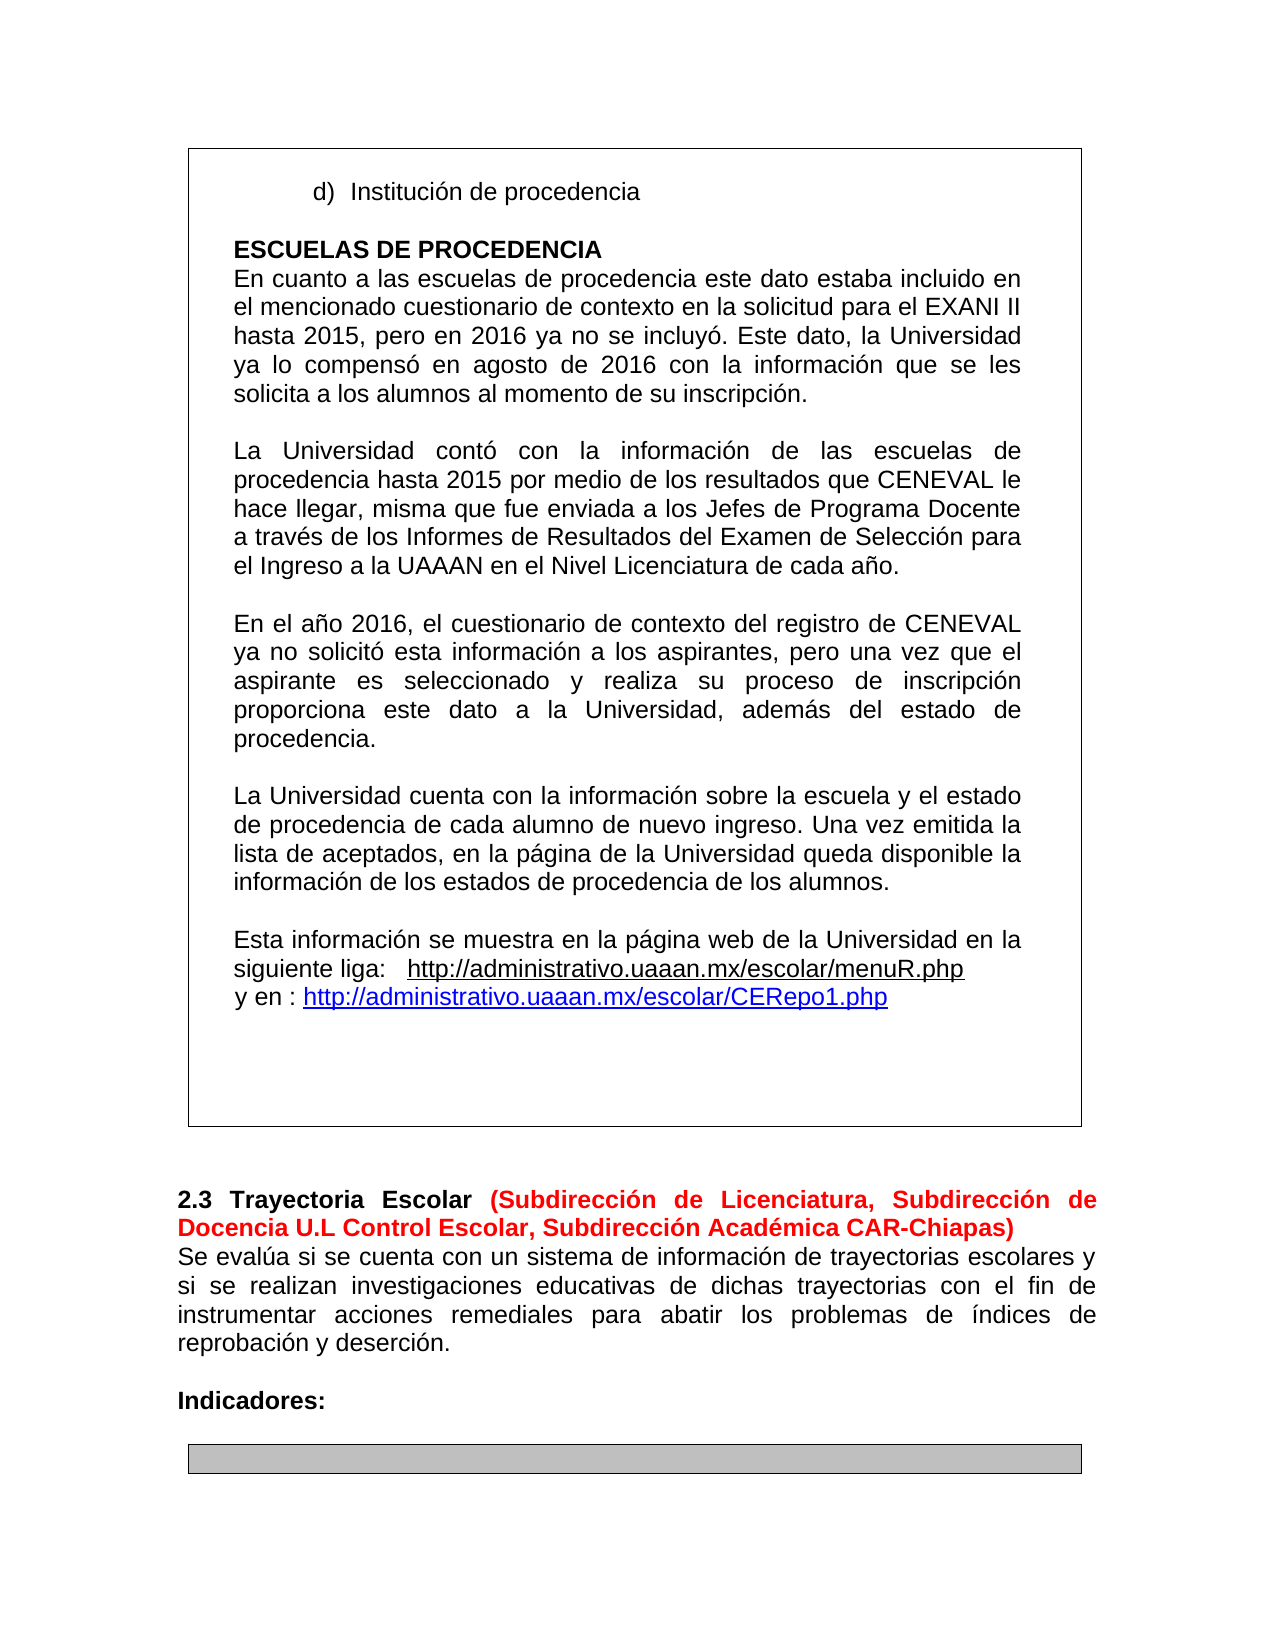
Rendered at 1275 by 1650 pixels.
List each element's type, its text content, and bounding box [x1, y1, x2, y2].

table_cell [189, 149, 1081, 1126]
text 2.3 Trayectoria Escolar (Subdirección de Licenciatura, Subdirección de Docencia U.L Control Escolar, Subdirección Académica CAR-Chiapas) [177, 1185, 1098, 1242]
text Indicadores: [177, 1386, 1098, 1415]
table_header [189, 1445, 1081, 1473]
text Se evalúa si se cuenta con un sistema de información de trayectorias escolares y si se realizan investigaciones educativas de dichas trayectorias con el fin de instrumentar acciones remediales para abatir los problemas de índices de reprobación y deserción. [177, 1242, 1098, 1357]
